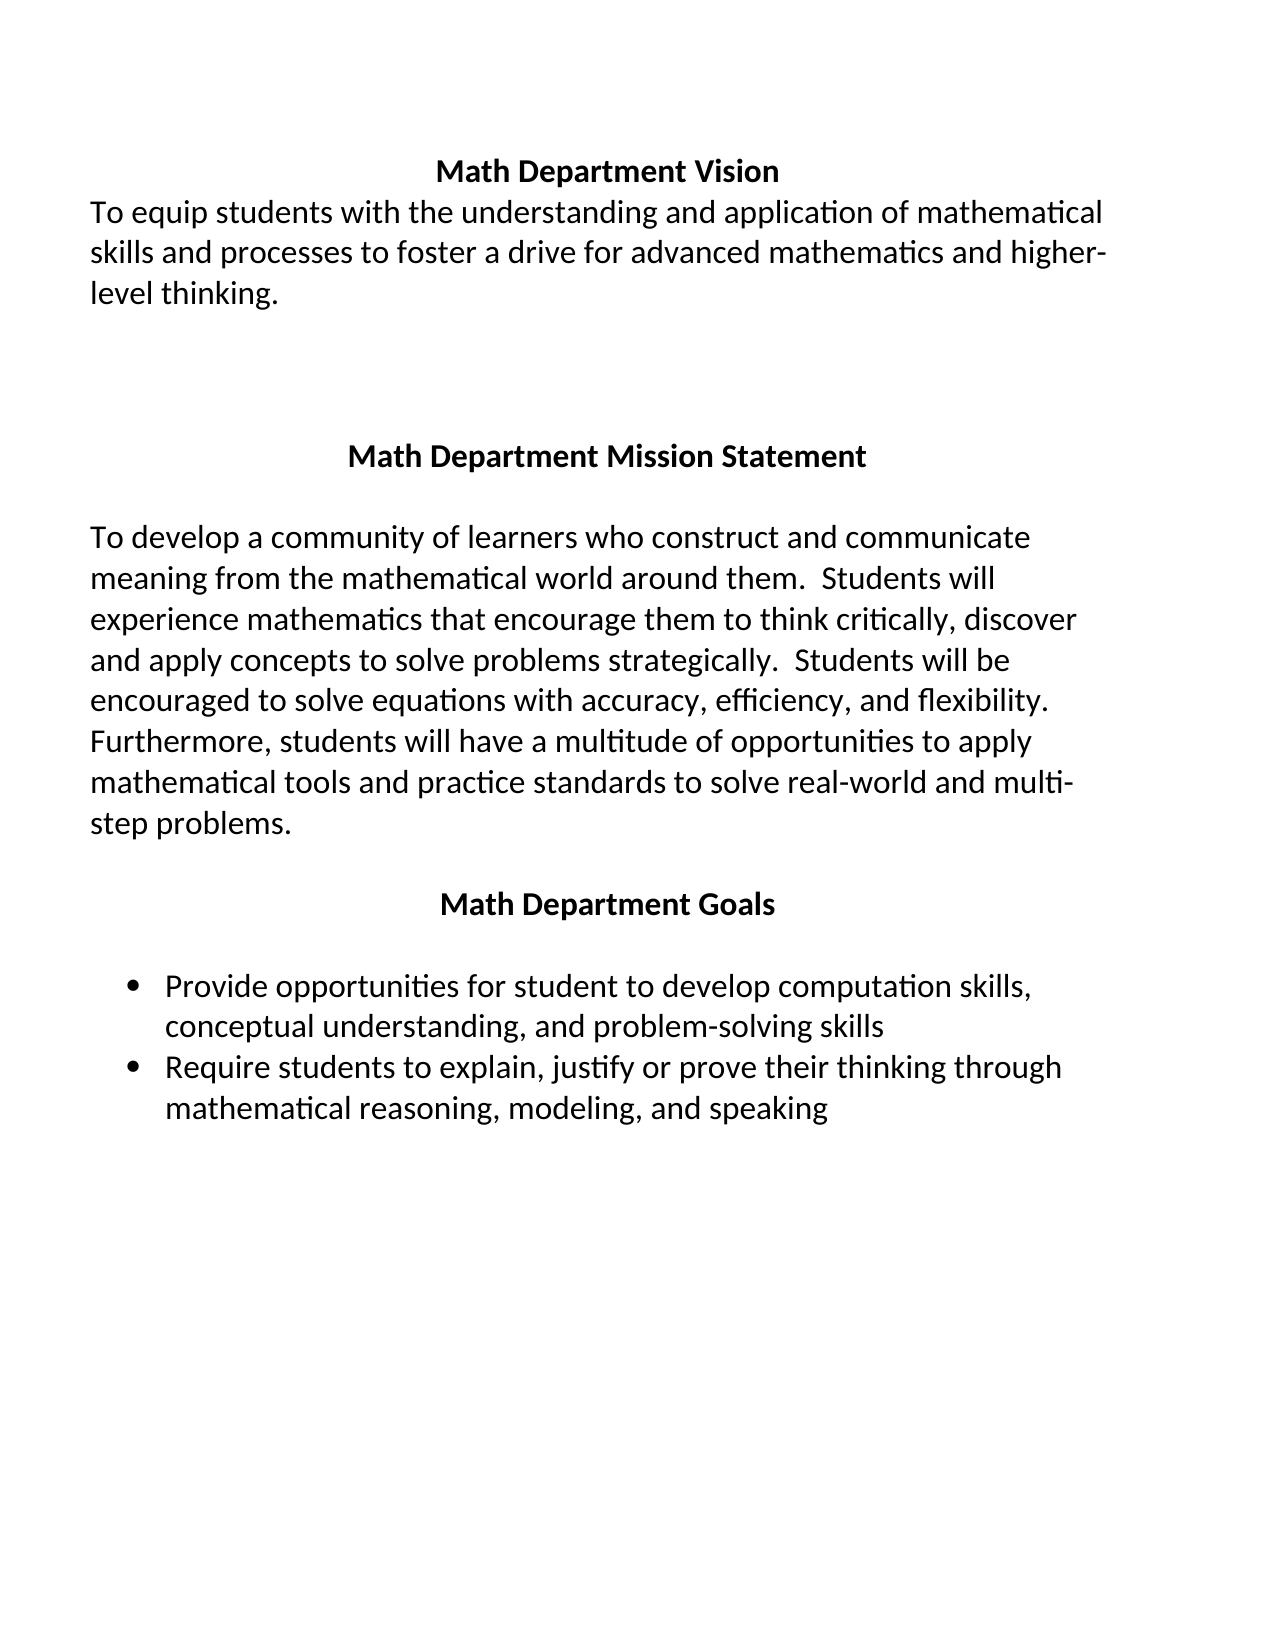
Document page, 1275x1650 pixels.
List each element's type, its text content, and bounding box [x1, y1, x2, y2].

text Math Department Goals [90, 883, 1125, 924]
text To develop a community of learners who construct and communicate meaning from the mathematical world around them. Students will experience mathematics that encourage them to think critically, discover and apply concepts to solve problems strategically. Students will be encouraged to solve equations with accuracy, efficiency, and flexibility. Furthermore, students will have a multitude of opportunities to apply mathematical tools and practice standards to solve real-world and multi-step problems. [90, 517, 1125, 842]
text To equip students with the understanding and application of mathematical skills and processes to foster a drive for advanced mathematics and higher-level thinking. [90, 191, 1125, 313]
list Provide opportunities for student to develop computation skills, conceptual understanding, and problem-solving skills [127, 964, 1125, 1046]
list Require students to explain, justify or prove their thinking through mathematical reasoning, modeling, and speaking [127, 1046, 1125, 1127]
text Math Department Mission Statement [90, 435, 1125, 476]
text Math Department Vision [90, 150, 1125, 191]
